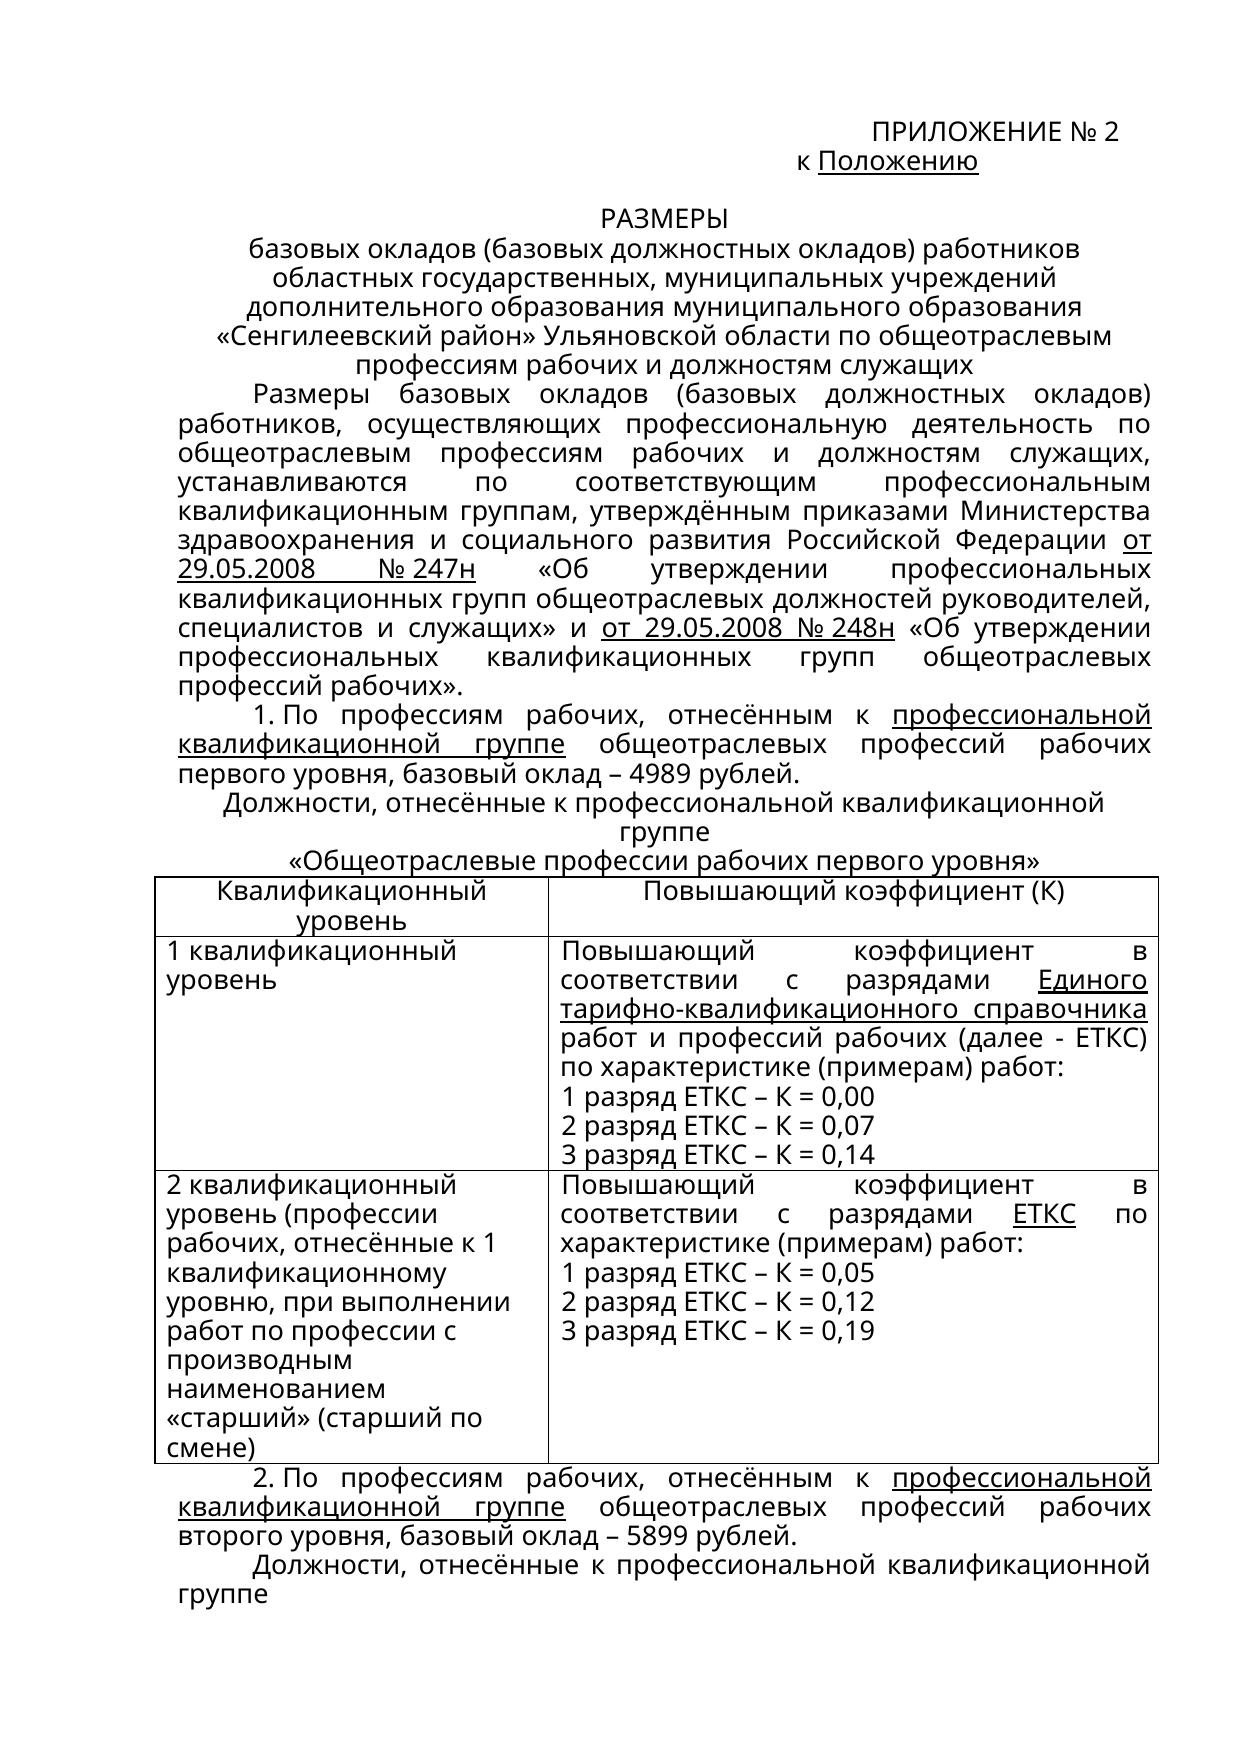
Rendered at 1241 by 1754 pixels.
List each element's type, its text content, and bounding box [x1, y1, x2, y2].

text к Положению [796, 147, 1152, 176]
table_cell Повышающий коэффициент в соответствии с разрядами Единого тарифно-квалификационного справочника работ и профессий рабочих (далее - ЕТКС) по характеристике (примерам) работ: 1 разряд ЕТКС – К = 0,00 2 разряд ЕТКС – К = 0,07 3 разряд ЕТКС – К = 0,14 [549, 937, 1158, 1170]
table_cell Повышающий коэффициент в соответствии с разрядами ЕТКС по характеристике (примерам) работ: 1 разряд ЕТКС – К = 0,05 2 разряд ЕТКС – К = 0,12 3 разряд ЕТКС – К = 0,19 [549, 1171, 1158, 1463]
text Должности, отнесённые к профессиональной квалификационной группе [177, 1551, 1152, 1610]
table_cell 2 квалификационный уровень (профессии рабочих, отнесённые к 1 квалификационному уровню, при выполнении работ по профессии с производным наименованием «старший» (старший по смене) [156, 1171, 548, 1463]
text ПРИЛОЖЕНИЕ № 2 [796, 118, 1152, 147]
text РАЗМЕРЫ базовых окладов (базовых должностных окладов) работников областных государственных, муниципальных учреждений дополнительного образования муниципального образования «Сенгилеевский район» Ульяновской области по общеотраслевым профессиям рабочих и должностям служащих [177, 206, 1152, 381]
table_header Квалификационный уровень [156, 878, 548, 936]
text 1. По профессиям рабочих, отнесённым к профессиональной квалификационной группе общеотраслевых профессий рабочих первого уровня, базовый оклад – 4989 рублей. [177, 701, 1152, 789]
text Размеры базовых окладов (базовых должностных окладов) работников, осуществляющих профессиональную деятельность по общеотраслевым профессиям рабочих и должностям служащих, устанавливаются по соответствующим профессиональным квалификационным группам, утверждённым приказами Министерства здравоохранения и социального развития Российской Федерации от 29.05.2008 № 247н «Об утверждении профессиональных квалификационных групп общеотраслевых должностей руководителей, специалистов и служащих» и от 29.05.2008 № 248н «Об утверждении профессиональных квалификационных групп общеотраслевых профессий рабочих». [177, 381, 1152, 701]
text «Общеотраслевые профессии рабочих первого уровня» [177, 847, 1152, 876]
table_header Повышающий коэффициент (К) [549, 878, 1158, 936]
table_cell 1 квалификационный уровень [156, 937, 548, 1170]
text 2. По профессиям рабочих, отнесённым к профессиональной квалификационной группе общеотраслевых профессий рабочих второго уровня, базовый оклад – 5899 рублей. [177, 1464, 1152, 1551]
text Должности, отнесённые к профессиональной квалификационной группе [177, 789, 1152, 847]
